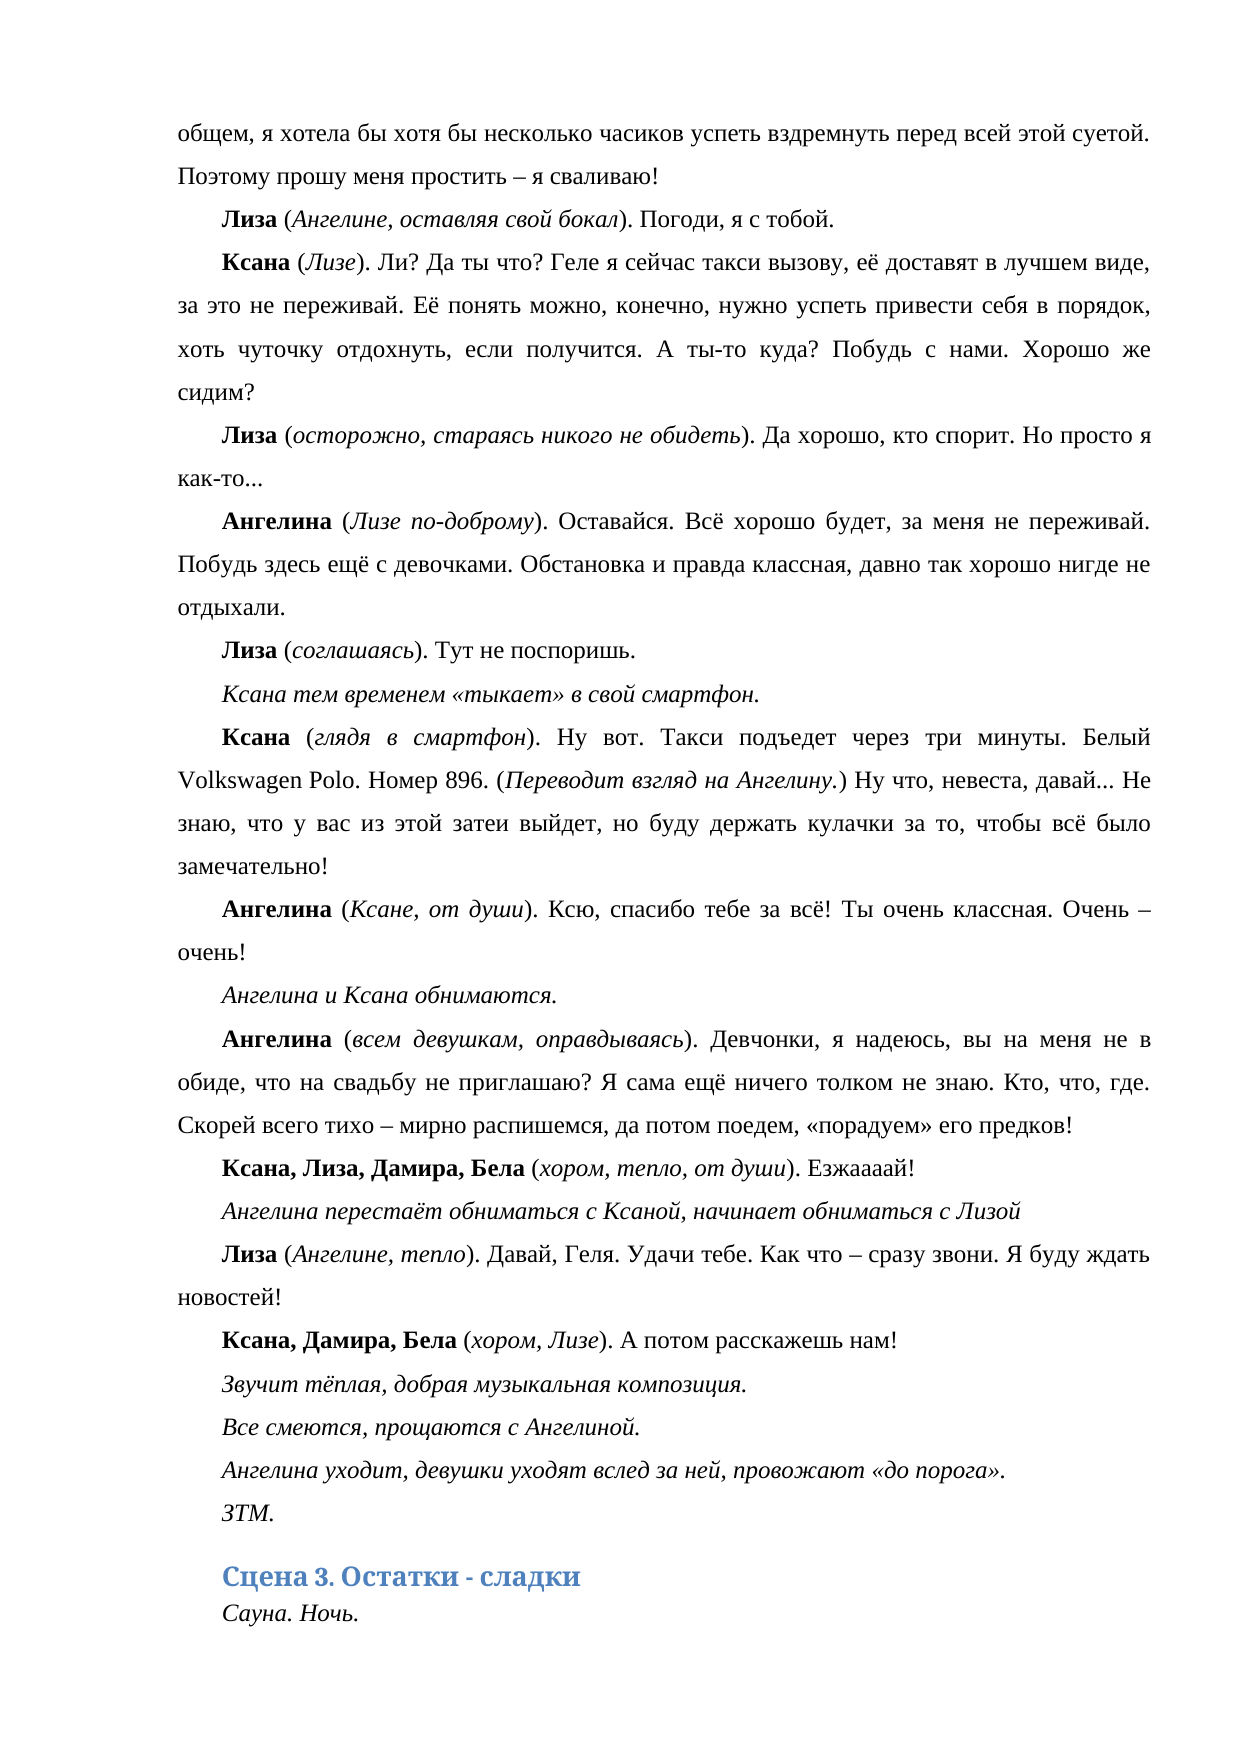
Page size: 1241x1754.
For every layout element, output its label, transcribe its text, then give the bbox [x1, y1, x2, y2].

text Все смеются, прощаются с Ангелиной. [177, 1412, 1152, 1441]
text Ангелина и Ксана обнимаются. [177, 981, 1152, 1009]
text Ксана, Дамира, Бела (хором, Лизе). А потом расскажешь нам! [177, 1326, 1152, 1354]
subtitle Сцена 3. Остатки - сладки [177, 1562, 1152, 1593]
text Лиза (Ангелине, тепло). Давай, Геля. Удачи тебе. Как что – сразу звони. Я буду ждать новостей! [177, 1239, 1152, 1311]
text Ангелина (всем девушкам, оправдываясь). Девчонки, я надеюсь, вы на меня не в обиде, что на свадьбу не приглашаю? Я сама ещё ничего толком не знаю. Кто, что, где. Скорей всего тихо – мирно распишемся, да потом поедем, «порадуем» его предков! [177, 1024, 1152, 1139]
text Ангелина (Лизе по-доброму). Оставайся. Всё хорошо будет, за меня не переживай. Побудь здесь ещё с девочками. Обстановка и правда классная, давно так хорошо нигде не отдыхали. [177, 506, 1152, 621]
text Лиза (соглашаясь). Тут не поспоришь. [177, 636, 1152, 664]
text ЗТМ. [177, 1498, 1152, 1527]
text Ксана (Лизе). Ли? Да ты что? Геле я сейчас такси вызову, её доставят в лучшем виде, за это не переживай. Её понять можно, конечно, нужно успеть привести себя в порядок, хоть чуточку отдохнуть, если получится. А ты-то куда? Побудь с нами. Хорошо же сидим? [177, 247, 1152, 406]
text Лиза (Ангелине, оставляя свой бокал). Погоди, я с тобой. [177, 204, 1152, 233]
text Лиза (осторожно, стараясь никого не обидеть). Да хорошо, кто спорит. Но просто я как-то... [177, 420, 1152, 492]
text Ангелина перестаёт обниматься с Ксаной, начинает обниматься с Лизой [177, 1196, 1152, 1225]
text Ангелина уходит, девушки уходят вслед за ней, провожают «до порога». [177, 1455, 1152, 1484]
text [177, 118, 1152, 190]
text Сауна. Ночь. [177, 1598, 1152, 1627]
text Ангелина (Ксане, от души). Ксю, спасибо тебе за всё! Ты очень классная. Очень – очень! [177, 894, 1152, 966]
text Ксана тем временем «тыкает» в свой смартфон. [177, 679, 1152, 707]
text Ксана (глядя в смартфон). Ну вот. Такси подъедет через три минуты. Белый Volkswagen Polo. Номер 896. (Переводит взгляд на Ангелину.) Ну что, невеста, давай... Не знаю, что у вас из этой затеи выйдет, но буду держать кулачки за то, чтобы всё было замечательно! [177, 722, 1152, 880]
text Ксана, Лиза, Дамира, Бела (хором, тепло, от души). Езжаааай! [177, 1153, 1152, 1182]
text Звучит тёплая, добрая музыкальная композиция. [177, 1369, 1152, 1397]
